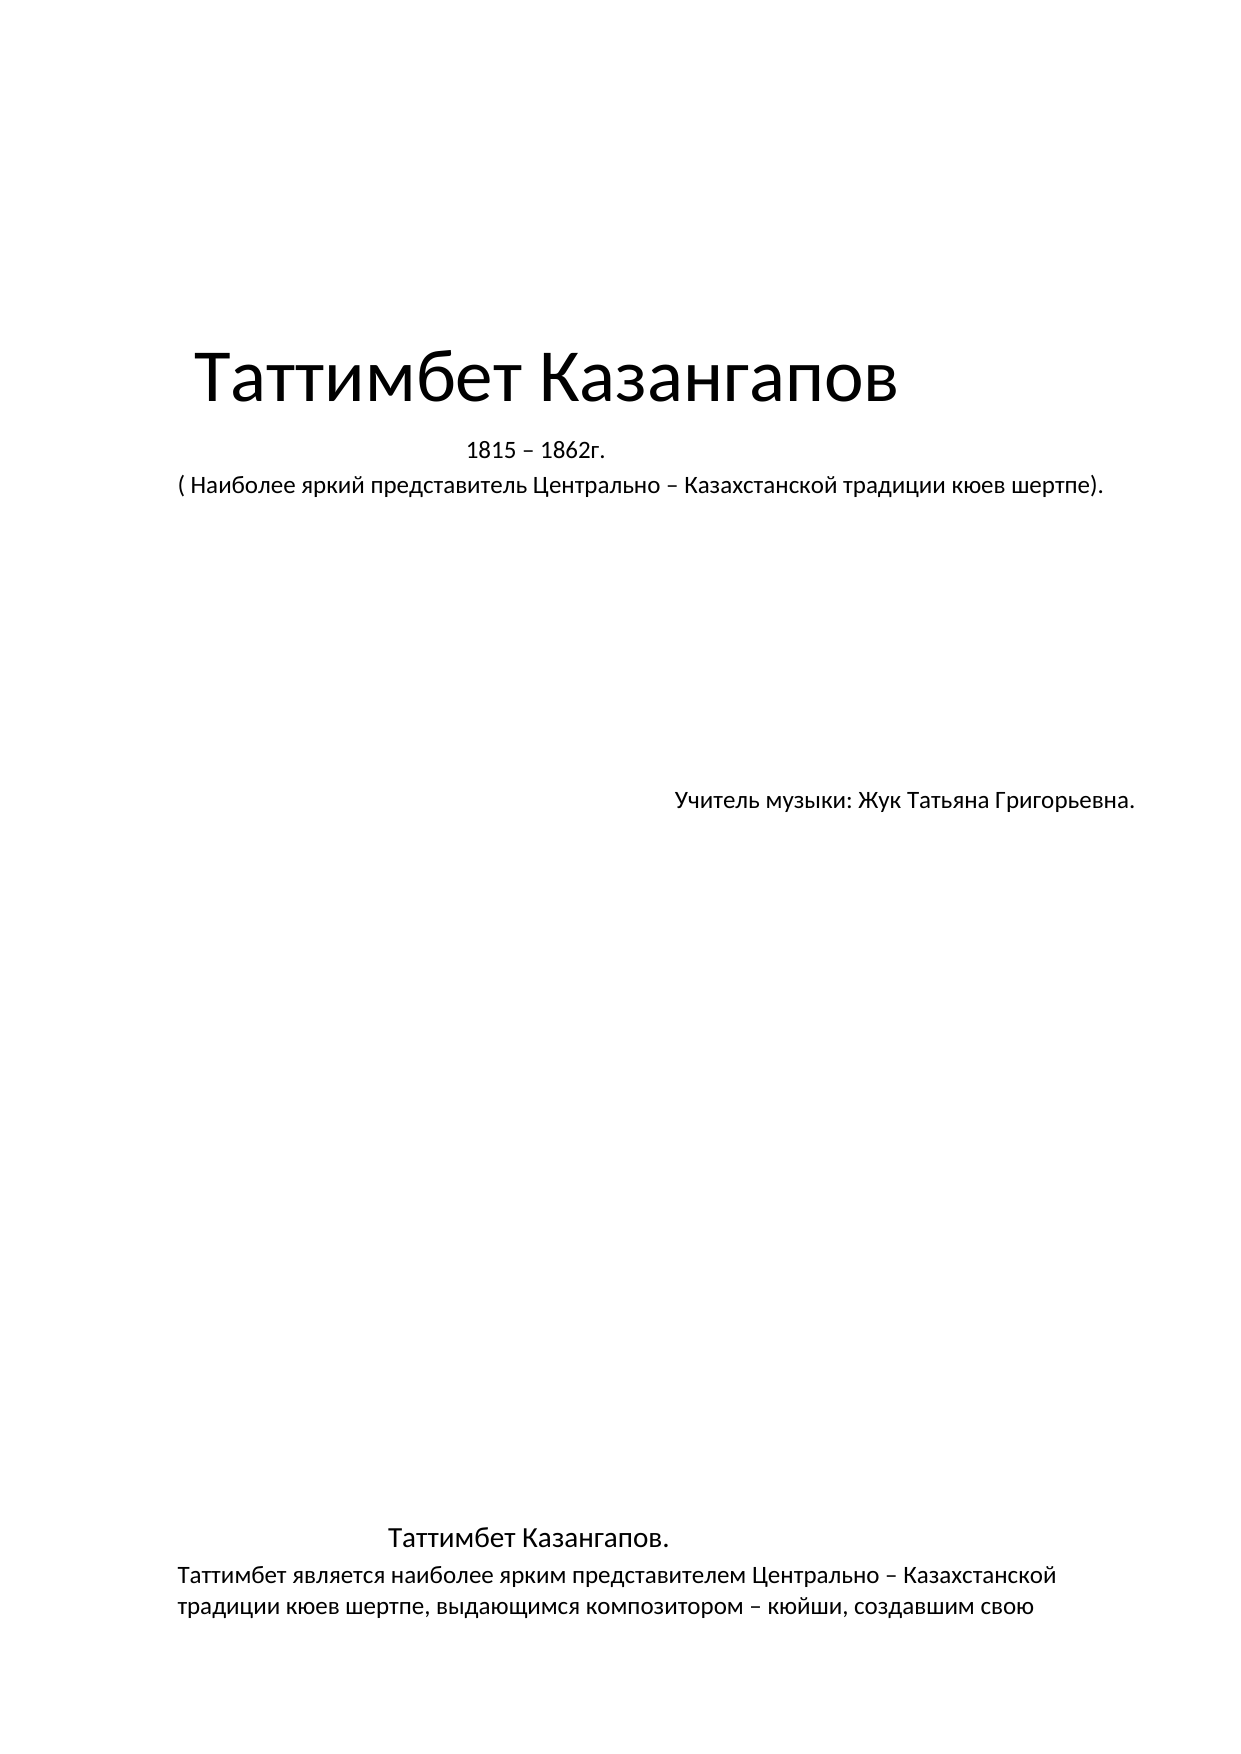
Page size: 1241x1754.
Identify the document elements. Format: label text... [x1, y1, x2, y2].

text Таттимбет Казангапов. [177, 1519, 1152, 1554]
text Учитель музыки: Жук Татьяна Григорьевна. [177, 784, 1152, 814]
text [177, 1560, 1152, 1621]
text ( Наиболее яркий представитель Центрально – Казахстанской традиции кюев шертпе). [177, 469, 1152, 499]
text 1815 – 1862г. [177, 434, 1152, 464]
text Таттимбет Казангапов [177, 328, 1152, 420]
